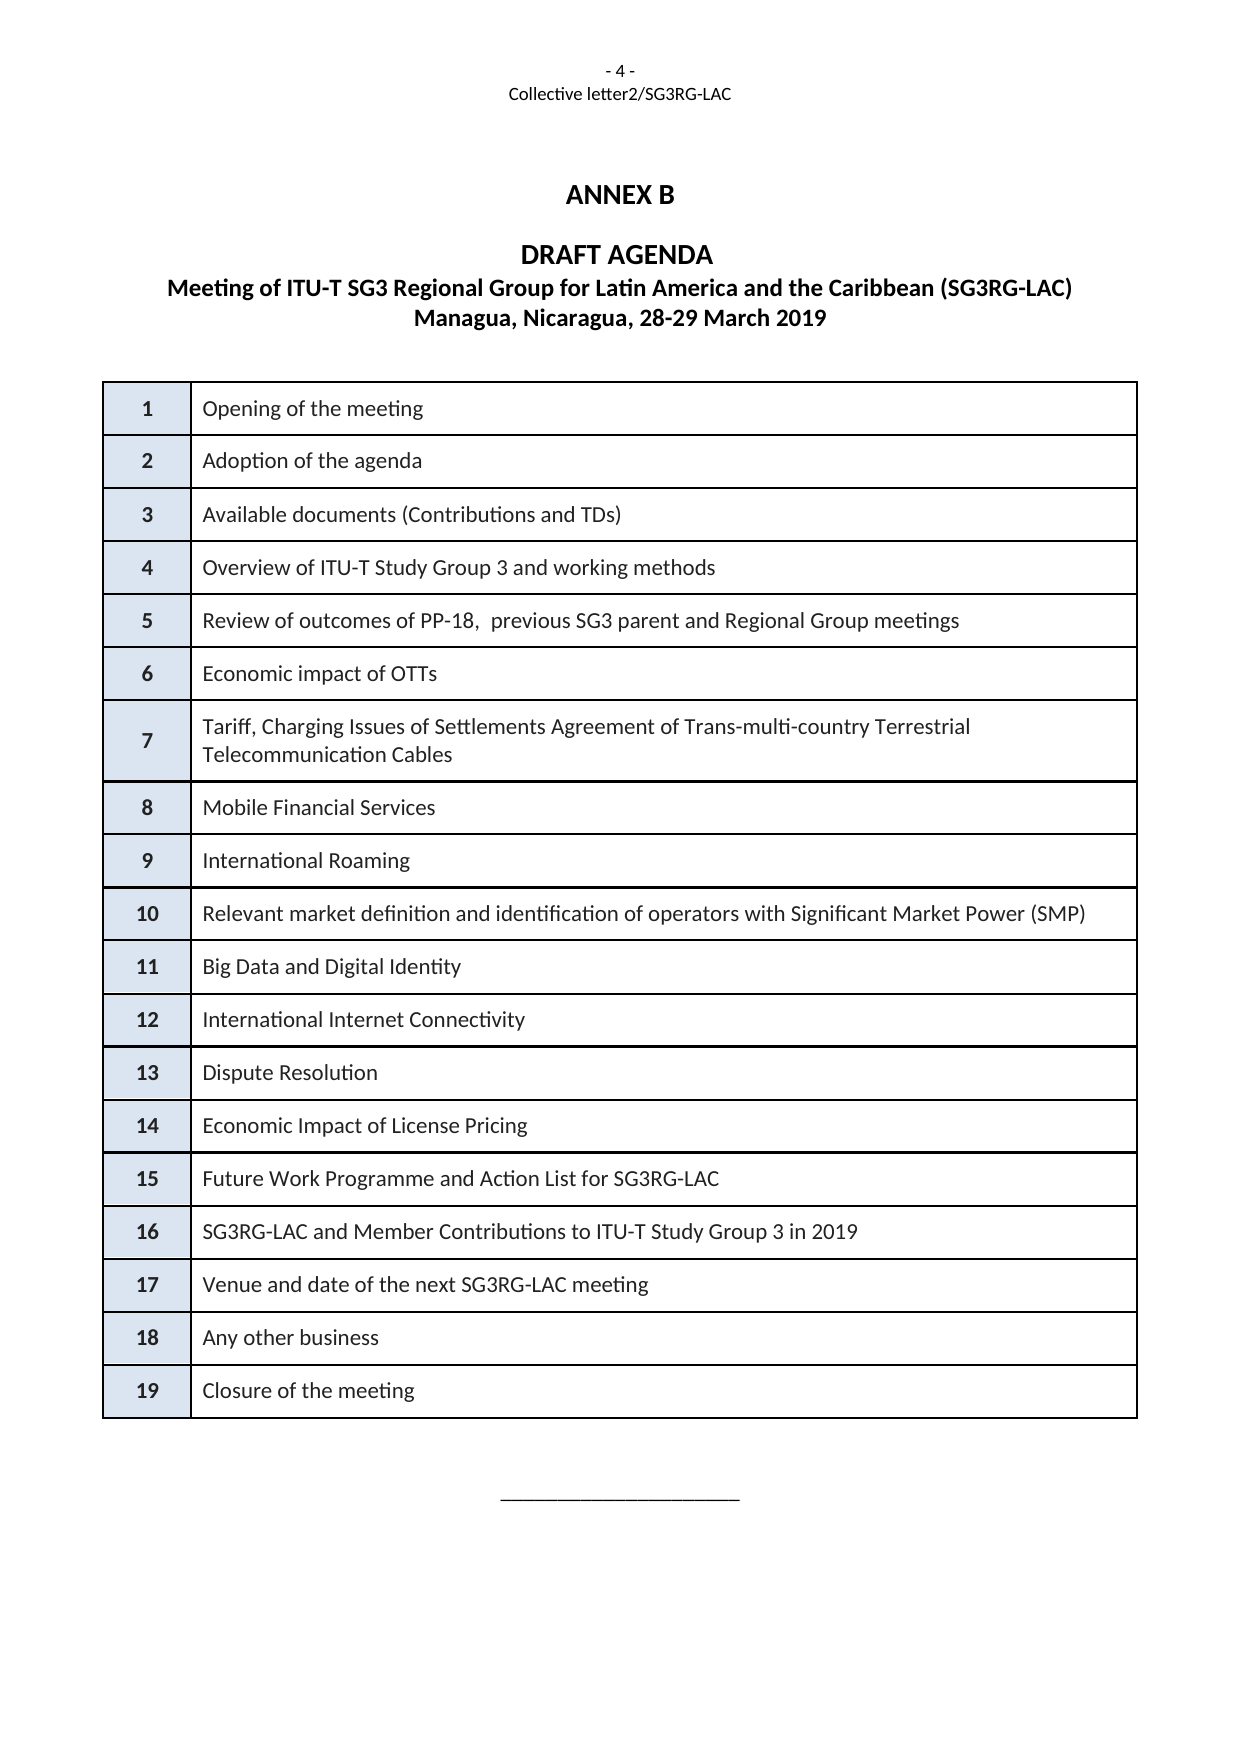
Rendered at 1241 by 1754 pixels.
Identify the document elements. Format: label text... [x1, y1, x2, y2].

table_cell SG3RG-LAC and Member Contributions to ITU-T Study Group 3 in 2019 [192, 1207, 1136, 1257]
table_cell 6 [104, 648, 190, 699]
table_cell 4 [104, 542, 190, 593]
table_cell 10 [104, 889, 190, 939]
table_cell 13 [104, 1048, 190, 1098]
table_cell 3 [104, 489, 190, 540]
table_cell 15 [104, 1154, 190, 1204]
table_cell Available documents (Contributions and TDs) [192, 489, 1136, 540]
table_cell Tariff, Charging Issues of Settlements Agreement of Trans-multi-country Terrestrial Telecommunication Cables [192, 701, 1136, 780]
text ANNEX B [89, 176, 1152, 211]
table_cell 2 [104, 436, 190, 487]
table_cell Review of outcomes of PP-18, previous SG3 parent and Regional Group meetings [192, 595, 1136, 646]
table_cell Dispute Resolution [192, 1048, 1136, 1098]
table_cell International Internet Connectivity [192, 995, 1136, 1045]
table_cell Future Work Programme and Action List for SG3RG-LAC [192, 1154, 1136, 1204]
table_cell Mobile Financial Services [192, 783, 1136, 833]
table_cell Closure of the meeting [192, 1366, 1136, 1417]
table_cell Economic Impact of License Pricing [192, 1101, 1136, 1151]
table_cell Venue and date of the next SG3RG-LAC meeting [192, 1260, 1136, 1311]
table_header Opening of the meeting [192, 383, 1136, 434]
table_cell Big Data and Digital Identity [192, 941, 1136, 992]
table_cell 19 [104, 1366, 190, 1417]
table_cell Overview of ITU-T Study Group 3 and working methods [192, 542, 1136, 593]
table_cell Adoption of the agenda [192, 436, 1136, 487]
table_cell 16 [104, 1207, 190, 1257]
table_cell 18 [104, 1313, 190, 1363]
table_cell 7 [104, 701, 190, 780]
table_cell 8 [104, 783, 190, 833]
table_cell Relevant market definition and identification of operators with Significant Market Power (SMP) [192, 889, 1136, 939]
table_cell 9 [104, 835, 190, 886]
table_cell 5 [104, 595, 190, 646]
table_cell 11 [104, 941, 190, 992]
table_cell Any other business [192, 1313, 1136, 1363]
table_header 1 [104, 383, 190, 434]
text _____________________ [89, 1476, 1152, 1504]
table_cell 17 [104, 1260, 190, 1311]
text DRAFT AGENDA Meeting of ITU-T SG3 Regional Group for Latin America and the Caribbean (SG3RG-LAC) Managua, Nicaragua, 28-29 March 2019 [89, 236, 1152, 369]
table_cell 14 [104, 1101, 190, 1151]
table_cell Economic impact of OTTs [192, 648, 1136, 699]
table_cell International Roaming [192, 835, 1136, 886]
table_cell 12 [104, 995, 190, 1045]
